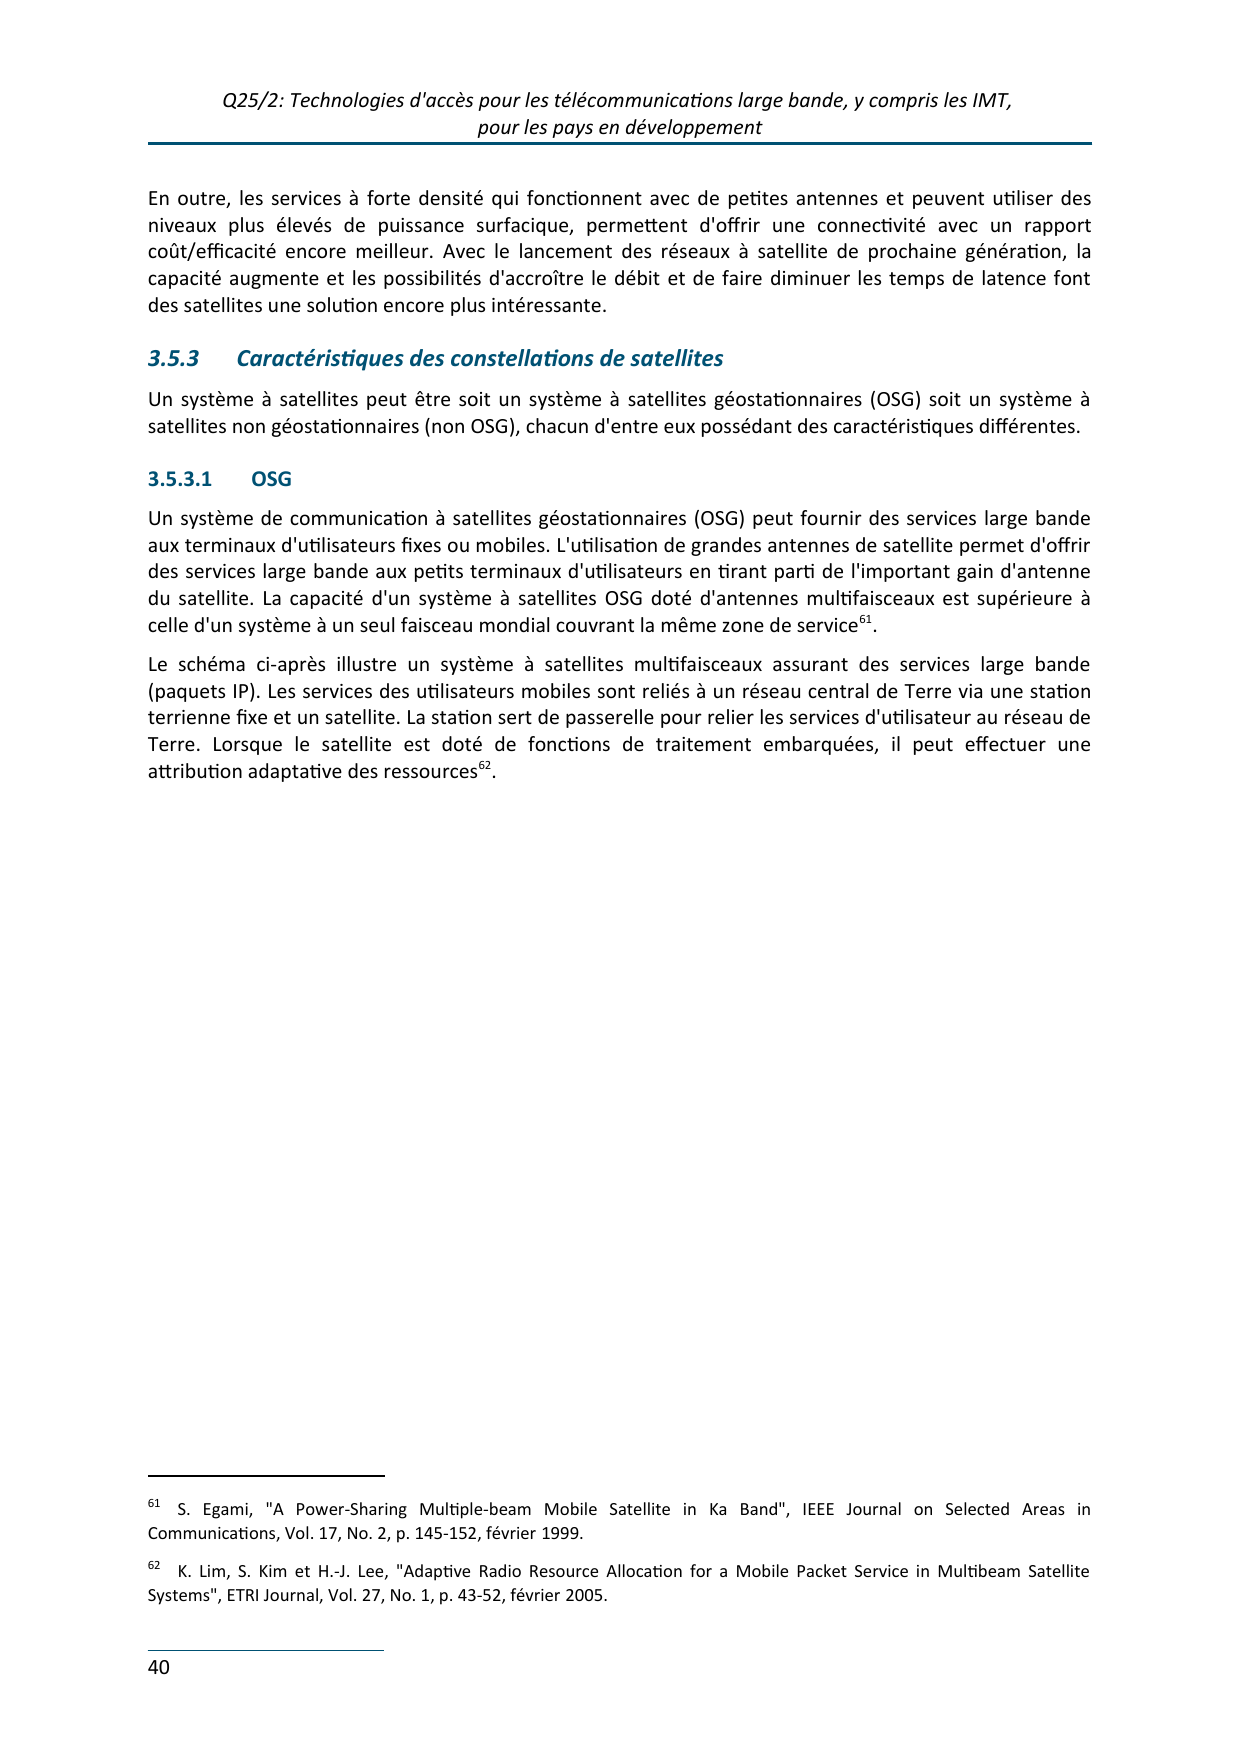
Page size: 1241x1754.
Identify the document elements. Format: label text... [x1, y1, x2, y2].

text Le schéma ci-après illustre un système à satellites multifaisceaux assurant des services large bande (paquets IP). Les services des utilisateurs mobiles sont reliés à un réseau central de Terre via une station terrienne fixe et un satellite. La station sert de passerelle pour relier les services d'utilisateur au réseau de Terre. Lorsque le satellite est doté de fonctions de traitement embarquées, il peut effectuer une attribution adaptative des ressources. [148, 650, 1092, 783]
text Un système de communication à satellites géostationnaires (OSG) peut fournir des services large bande aux terminaux d'utilisateurs fixes ou mobiles. L'utilisation de grandes antennes de satellite permet d'offrir des services large bande aux petits terminaux d'utilisateurs en tirant parti de l'important gain d'antenne du satellite. La capacité d'un système à satellites OSG doté d'antennes multifaisceaux est supérieure à celle d'un système à un seul faisceau mondial couvrant la même zone de service. [148, 504, 1092, 638]
text Un système à satellites peut être soit un système à satellites géostationnaires (OSG) soit un système à satellites non géostationnaires (non OSG), chacun d'entre eux possédant des caractéristiques différentes. [148, 385, 1092, 439]
subtitle 3.5.3 Caractéristiques des constellations de satellites [148, 342, 1092, 373]
text En outre, les services à forte densité qui fonctionnent avec de petites antennes et peuvent utiliser des niveaux plus élevés de puissance surfacique, permettent d'offrir une connectivité avec un rapport coût/efficacité encore meilleur. Avec le lancement des réseaux à satellite de prochaine génération, la capacité augmente et les possibilités d'accroître le débit et de faire diminuer les temps de latence font des satellites une solution encore plus intéressante. [148, 184, 1092, 317]
subtitle 3.5.3.1 OSG [148, 464, 1092, 492]
